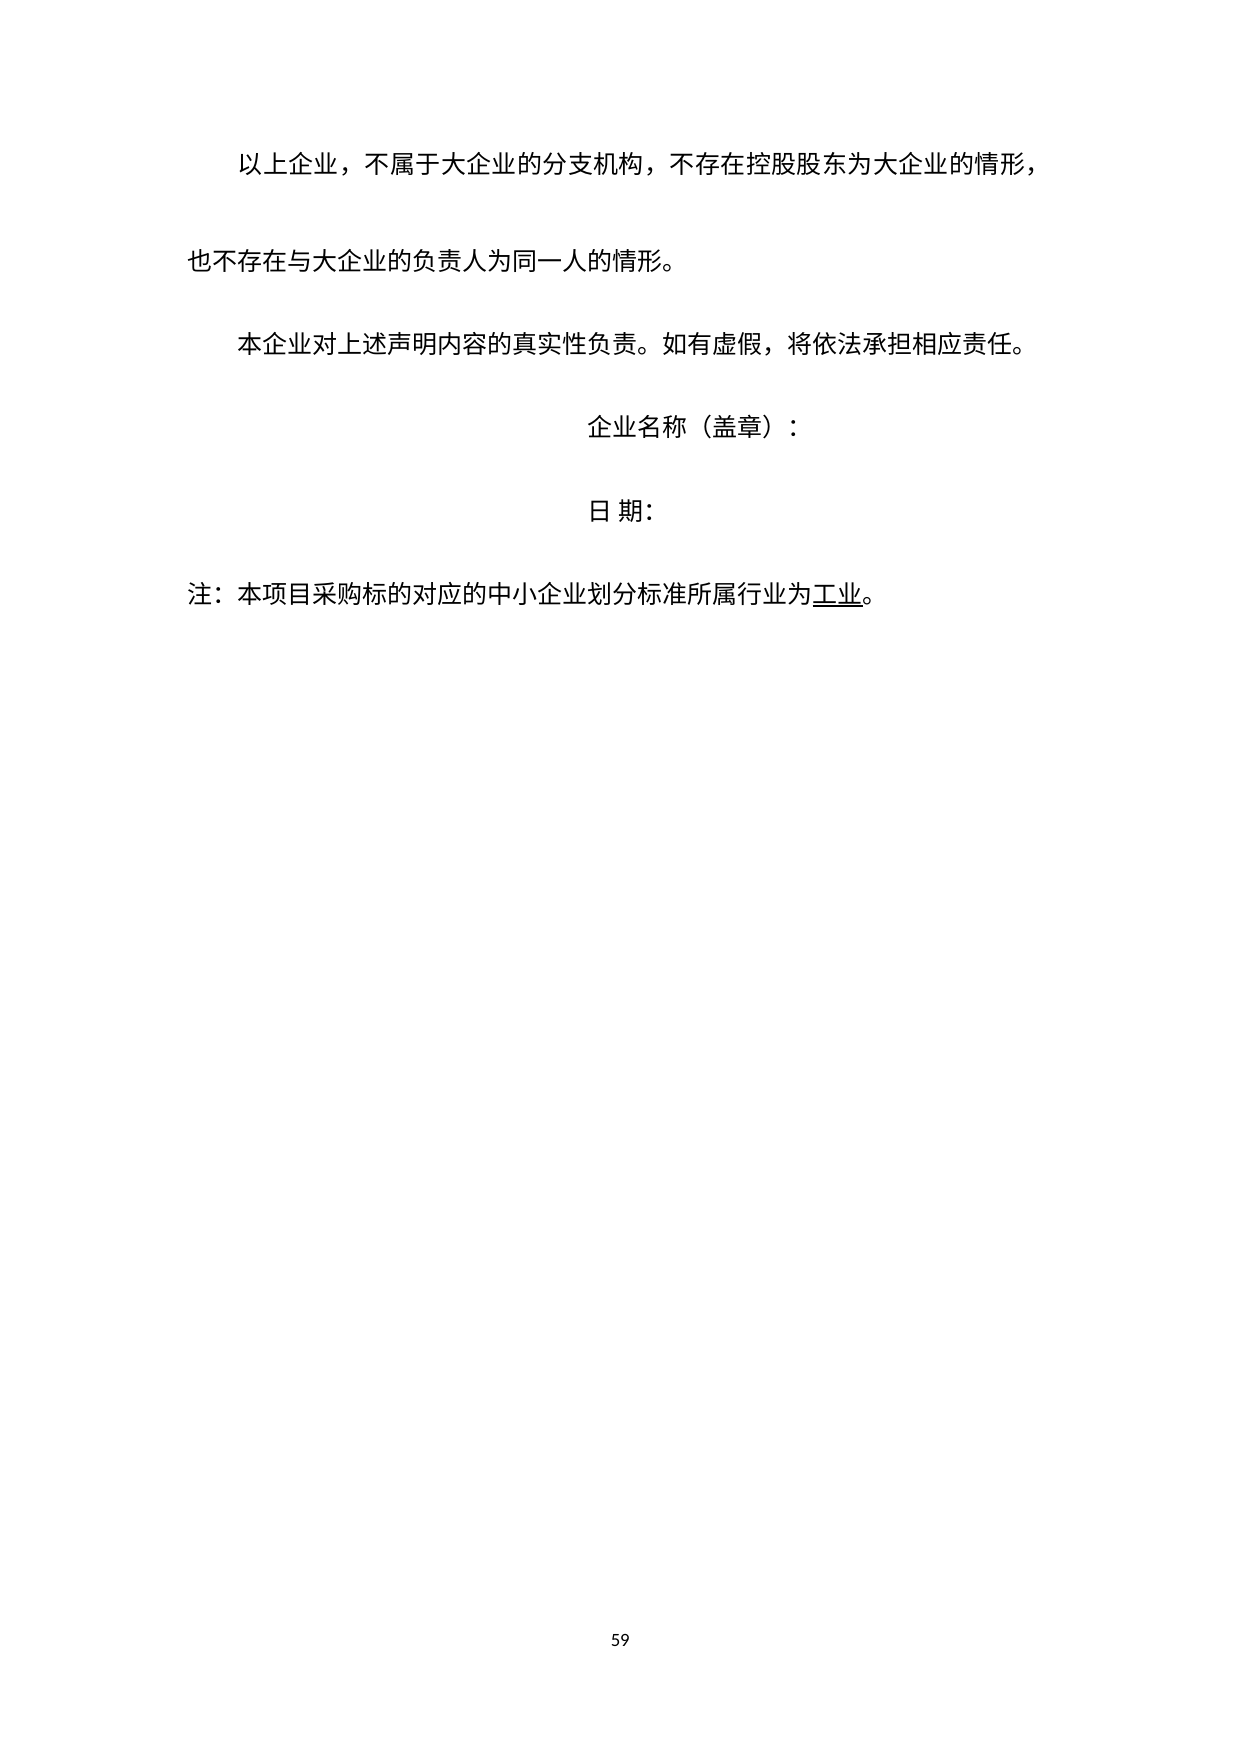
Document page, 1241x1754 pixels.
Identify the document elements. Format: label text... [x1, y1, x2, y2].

text 以上企业，不属于大企业的分支机构，不存在控股股东为大企业的情形，也不存在与大企业的负责人为同一人的情形。 [187, 130, 1053, 292]
text 企业名称（盖章）： [187, 393, 1053, 458]
text 注：本项目采购标的对应的中小企业划分标准所属行业为工业。 [187, 560, 1053, 625]
text 日 期： [187, 477, 994, 542]
text 本企业对上述声明内容的真实性负责。如有虚假，将依法承担相应责任。 [187, 310, 1053, 375]
